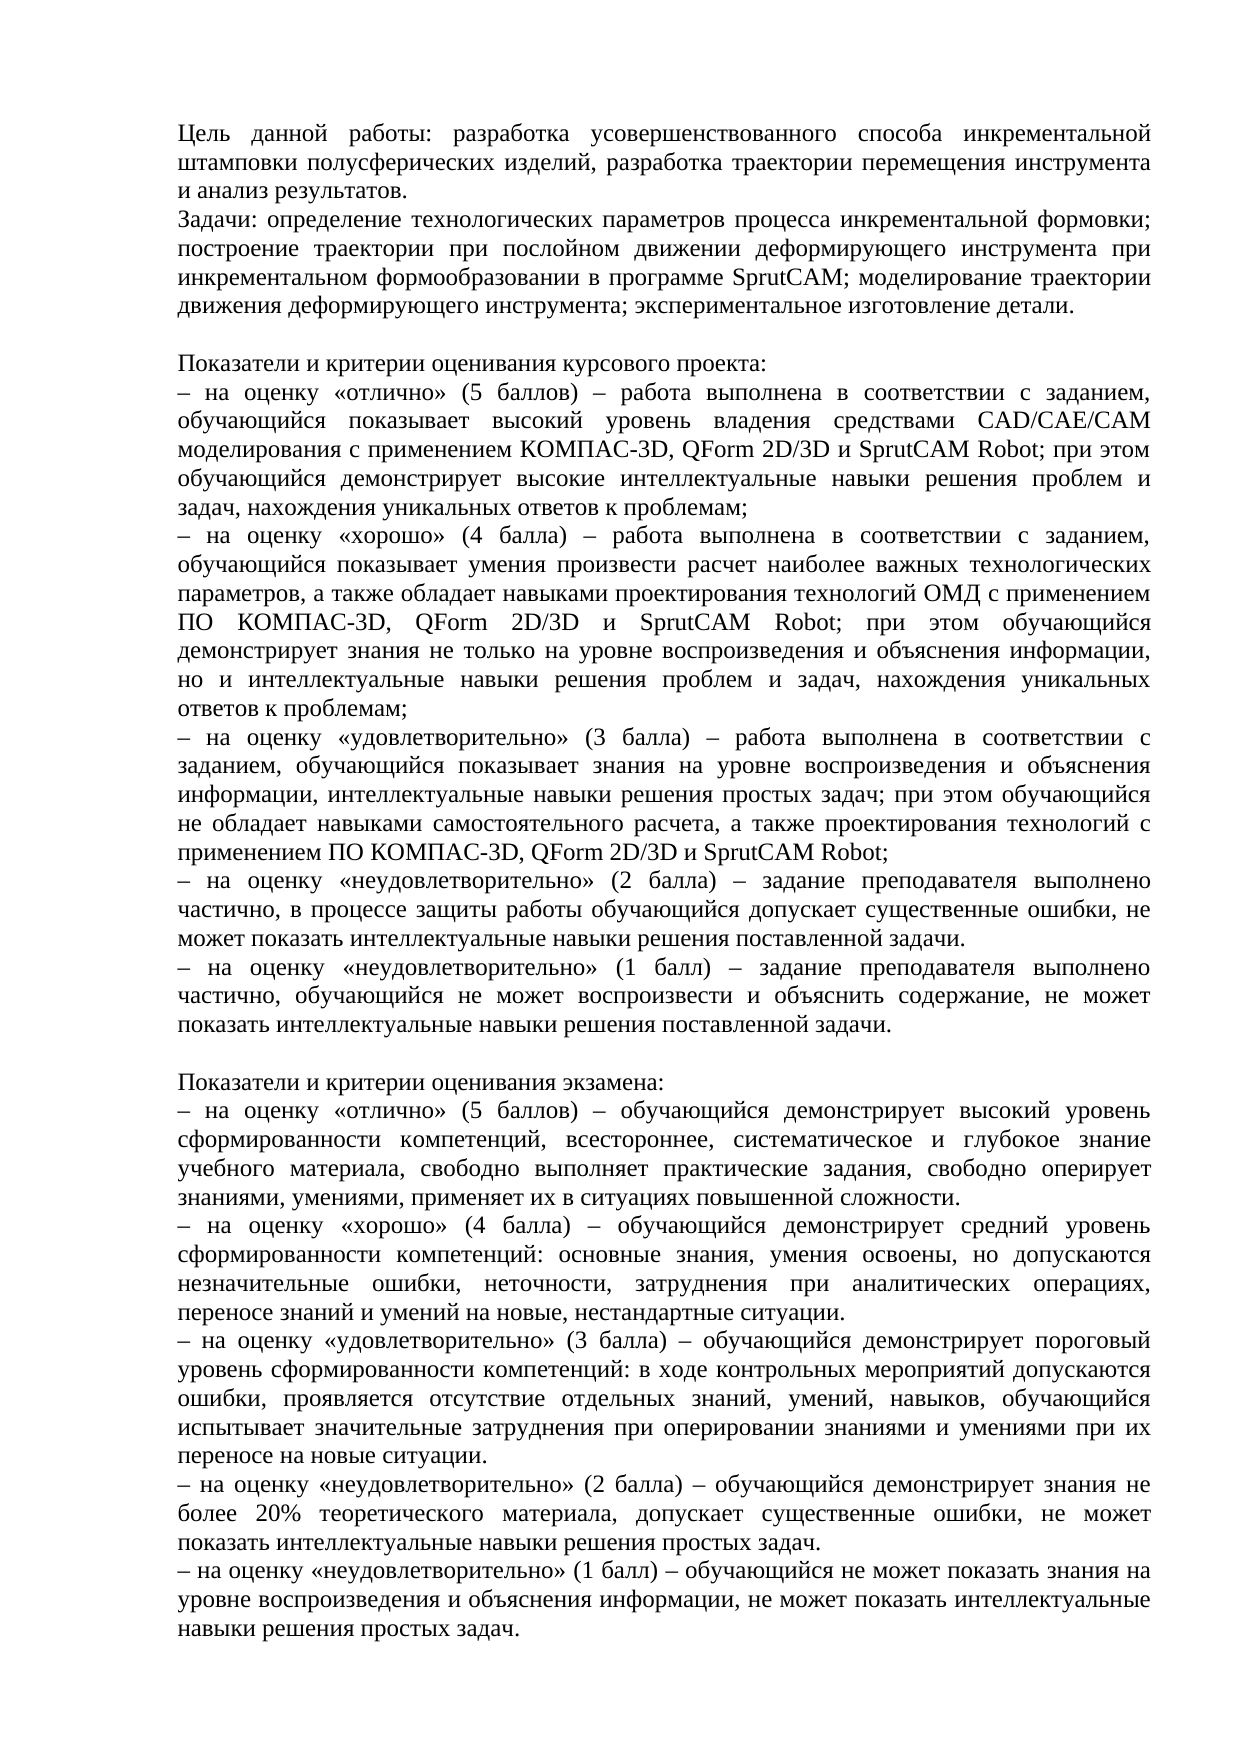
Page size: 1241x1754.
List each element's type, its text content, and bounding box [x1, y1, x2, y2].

text – на оценку «отлично» (5 баллов) – работа выполнена в соответствии с заданием, обучающийся показывает высокий уровень владения средствами CAD/CAE/CAM моделирования с применением КОМПАС-3D, QForm 2D/3D и SprutCAM Robot; при этом обучающийся демонстрирует высокие интеллектуальные навыки решения проблем и задач, нахождения уникальных ответов к проблемам; [177, 377, 1152, 521]
text – на оценку «хорошо» (4 балла) – обучающийся демонстрирует средний уровень сформированности компетенций: основные знания, умения освоены, но допускаются незначительные ошибки, неточности, затруднения при аналитических операциях, переносе знаний и умений на новые, нестандартные ситуации. [177, 1211, 1152, 1326]
text – на оценку «неудовлетворительно» (2 балла) – задание преподавателя выполнено частично, в процессе защиты работы обучающийся допускает существенные ошибки, не может показать интеллектуальные навыки решения поставленной задачи. [177, 866, 1152, 952]
text Цель данной работы: разработка усовершенствованного способа инкрементальной штамповки полусферических изделий, разработка траектории перемещения инструмента и анализ результатов. [177, 118, 1152, 204]
text – на оценку «неудовлетворительно» (1 балл) – задание преподавателя выполнено частично, обучающийся не может воспроизвести и объяснить содержание, не может показать интеллектуальные навыки решения поставленной задачи. [177, 952, 1152, 1038]
text Задачи: определение технологических параметров процесса инкрементальной формовки; построение траектории при послойном движении деформирующего инструмента при инкрементальном формообразовании в программе SprutCAM; моделирование траектории движения деформирующего инструмента; экспериментальное изготовление детали. [177, 204, 1152, 319]
text – на оценку «неудовлетворительно» (2 балла) – обучающийся демонстрирует знания не более 20% теоретического материала, допускает существенные ошибки, не может показать интеллектуальные навыки решения простых задач. [177, 1469, 1152, 1556]
text – на оценку «неудовлетворительно» (1 балл) – обучающийся не может показать знания на уровне воспроизведения и объяснения информации, не может показать интеллектуальные навыки решения простых задач. [177, 1556, 1152, 1642]
text – на оценку «удовлетворительно» (3 балла) – обучающийся демонстрирует пороговый уровень сформированности компетенций: в ходе контрольных мероприятий допускаются ошибки, проявляется отсутствие отдельных знаний, умений, навыков, обучающийся испытывает значительные затруднения при оперировании знаниями и умениями при их переносе на новые ситуации. [177, 1326, 1152, 1469]
text Показатели и критерии оценивания курсового проекта: [177, 348, 1152, 377]
text – на оценку «хорошо» (4 балла) – работа выполнена в соответствии с заданием, обучающийся показывает умения произвести расчет наиболее важных технологических параметров, а также обладает навыками проектирования технологий ОМД с применением ПО КОМПАС-3D, QForm 2D/3D и SprutCAM Robot; при этом обучающийся демонстрирует знания не только на уровне воспроизведения и объяснения информации, но и интеллектуальные навыки решения проблем и задач, нахождения уникальных ответов к проблемам; [177, 521, 1152, 722]
text – на оценку «отлично» (5 баллов) – обучающийся демонстрирует высокий уровень сформированности компетенций, всестороннее, систематическое и глубокое знание учебного материала, свободно выполняет практические задания, свободно оперирует знаниями, умениями, применяет их в ситуациях повышенной сложности. [177, 1096, 1152, 1211]
text Показатели и критерии оценивания экзамена: [177, 1067, 1152, 1096]
text – на оценку «удовлетворительно» (3 балла) – работа выполнена в соответствии с заданием, обучающийся показывает знания на уровне воспроизведения и объяснения информации, интеллектуальные навыки решения простых задач; при этом обучающийся не обладает навыками самостоятельного расчета, а также проектирования технологий с применением ПО КОМПАС-3D, QForm 2D/3D и SprutCAM Robot; [177, 722, 1152, 866]
